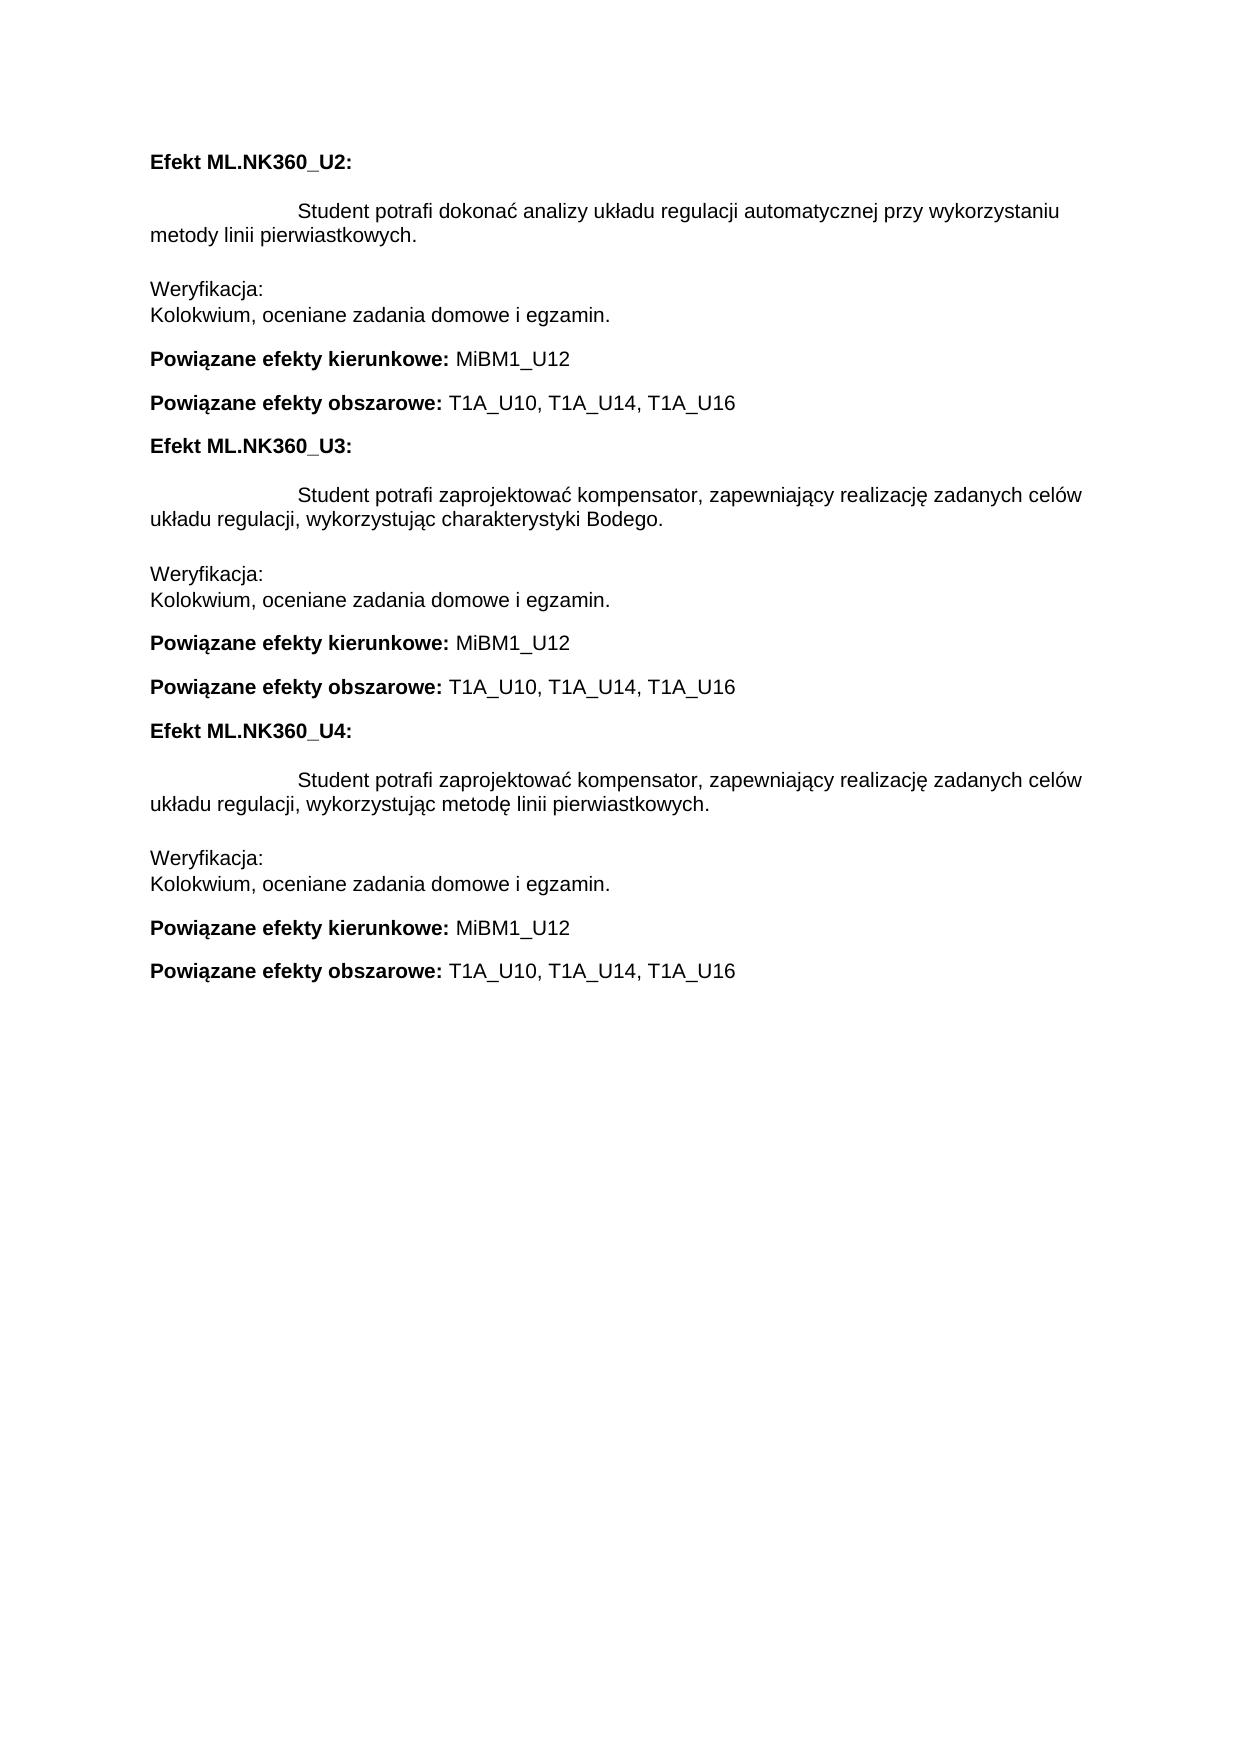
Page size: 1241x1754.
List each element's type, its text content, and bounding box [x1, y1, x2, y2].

text Kolokwium, oceniane zadania domowe i egzamin. [150, 872, 1090, 896]
text Weryfikacja: [150, 561, 1090, 585]
text Student potrafi zaprojektować kompensator, zapewniający realizację zadanych celów układu regulacji, wykorzystując metodę linii pierwiastkowych. [150, 744, 1090, 839]
text Powiązane efekty kierunkowe: MiBM1_U12 [150, 347, 1090, 371]
text Weryfikacja: [150, 277, 1090, 301]
text Efekt ML.NK360_U3: [150, 434, 1090, 458]
text Powiązane efekty obszarowe: T1A_U10, T1A_U14, T1A_U16 [150, 959, 1090, 983]
text Kolokwium, oceniane zadania domowe i egzamin. [150, 587, 1090, 611]
text Student potrafi dokonać analizy układu regulacji automatycznej przy wykorzystaniu metody linii pierwiastkowych. [150, 175, 1090, 271]
text Powiązane efekty obszarowe: T1A_U10, T1A_U14, T1A_U16 [150, 391, 1090, 414]
text Student potrafi zaprojektować kompensator, zapewniający realizację zadanych celów układu regulacji, wykorzystując charakterystyki Bodego. [150, 459, 1090, 555]
text Powiązane efekty kierunkowe: MiBM1_U12 [150, 916, 1090, 939]
text Powiązane efekty obszarowe: T1A_U10, T1A_U14, T1A_U16 [150, 675, 1090, 699]
text Efekt ML.NK360_U4: [150, 719, 1090, 743]
text Weryfikacja: [150, 846, 1090, 870]
text Powiązane efekty kierunkowe: MiBM1_U12 [150, 631, 1090, 655]
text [150, 303, 1090, 327]
text Efekt ML.NK360_U2: [150, 150, 1090, 174]
